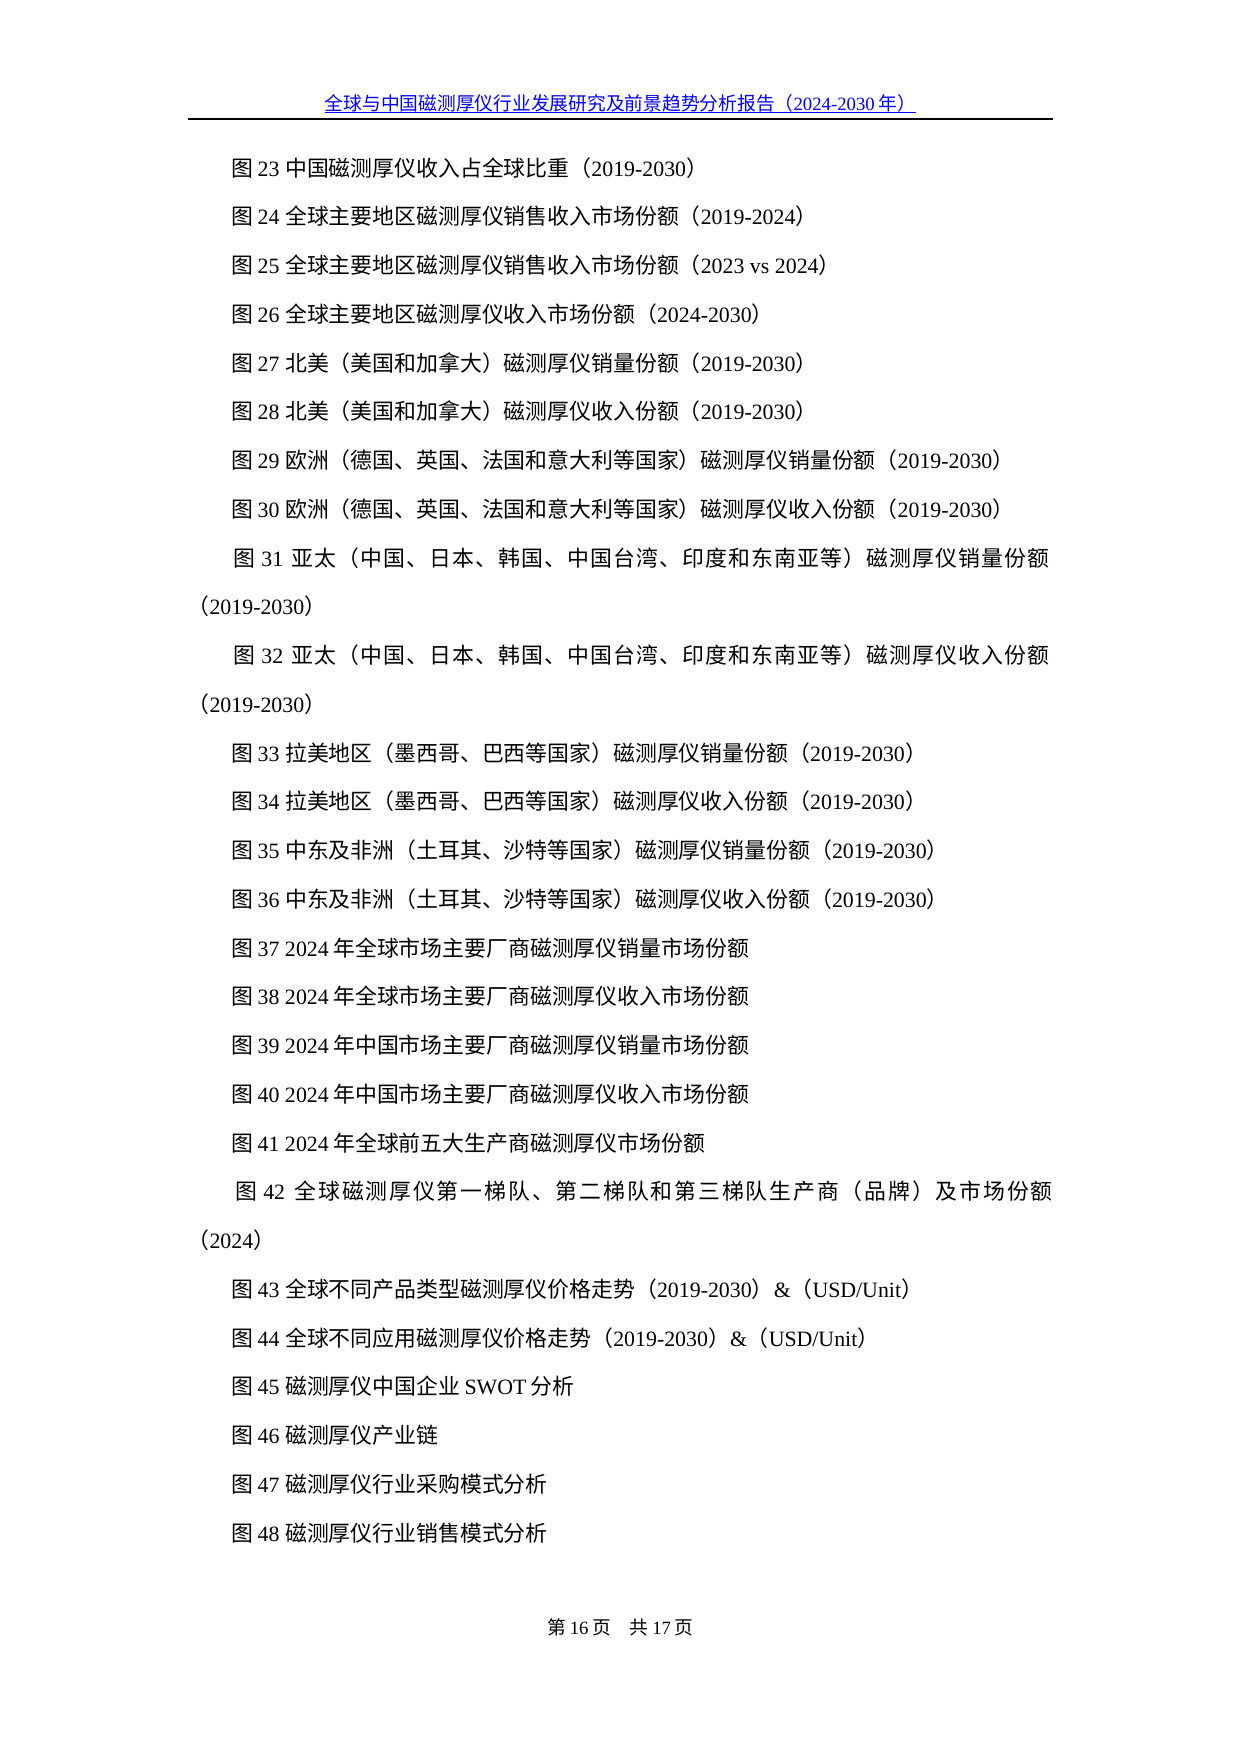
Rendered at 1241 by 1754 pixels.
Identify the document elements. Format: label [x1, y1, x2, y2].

text [187, 150, 1053, 1548]
